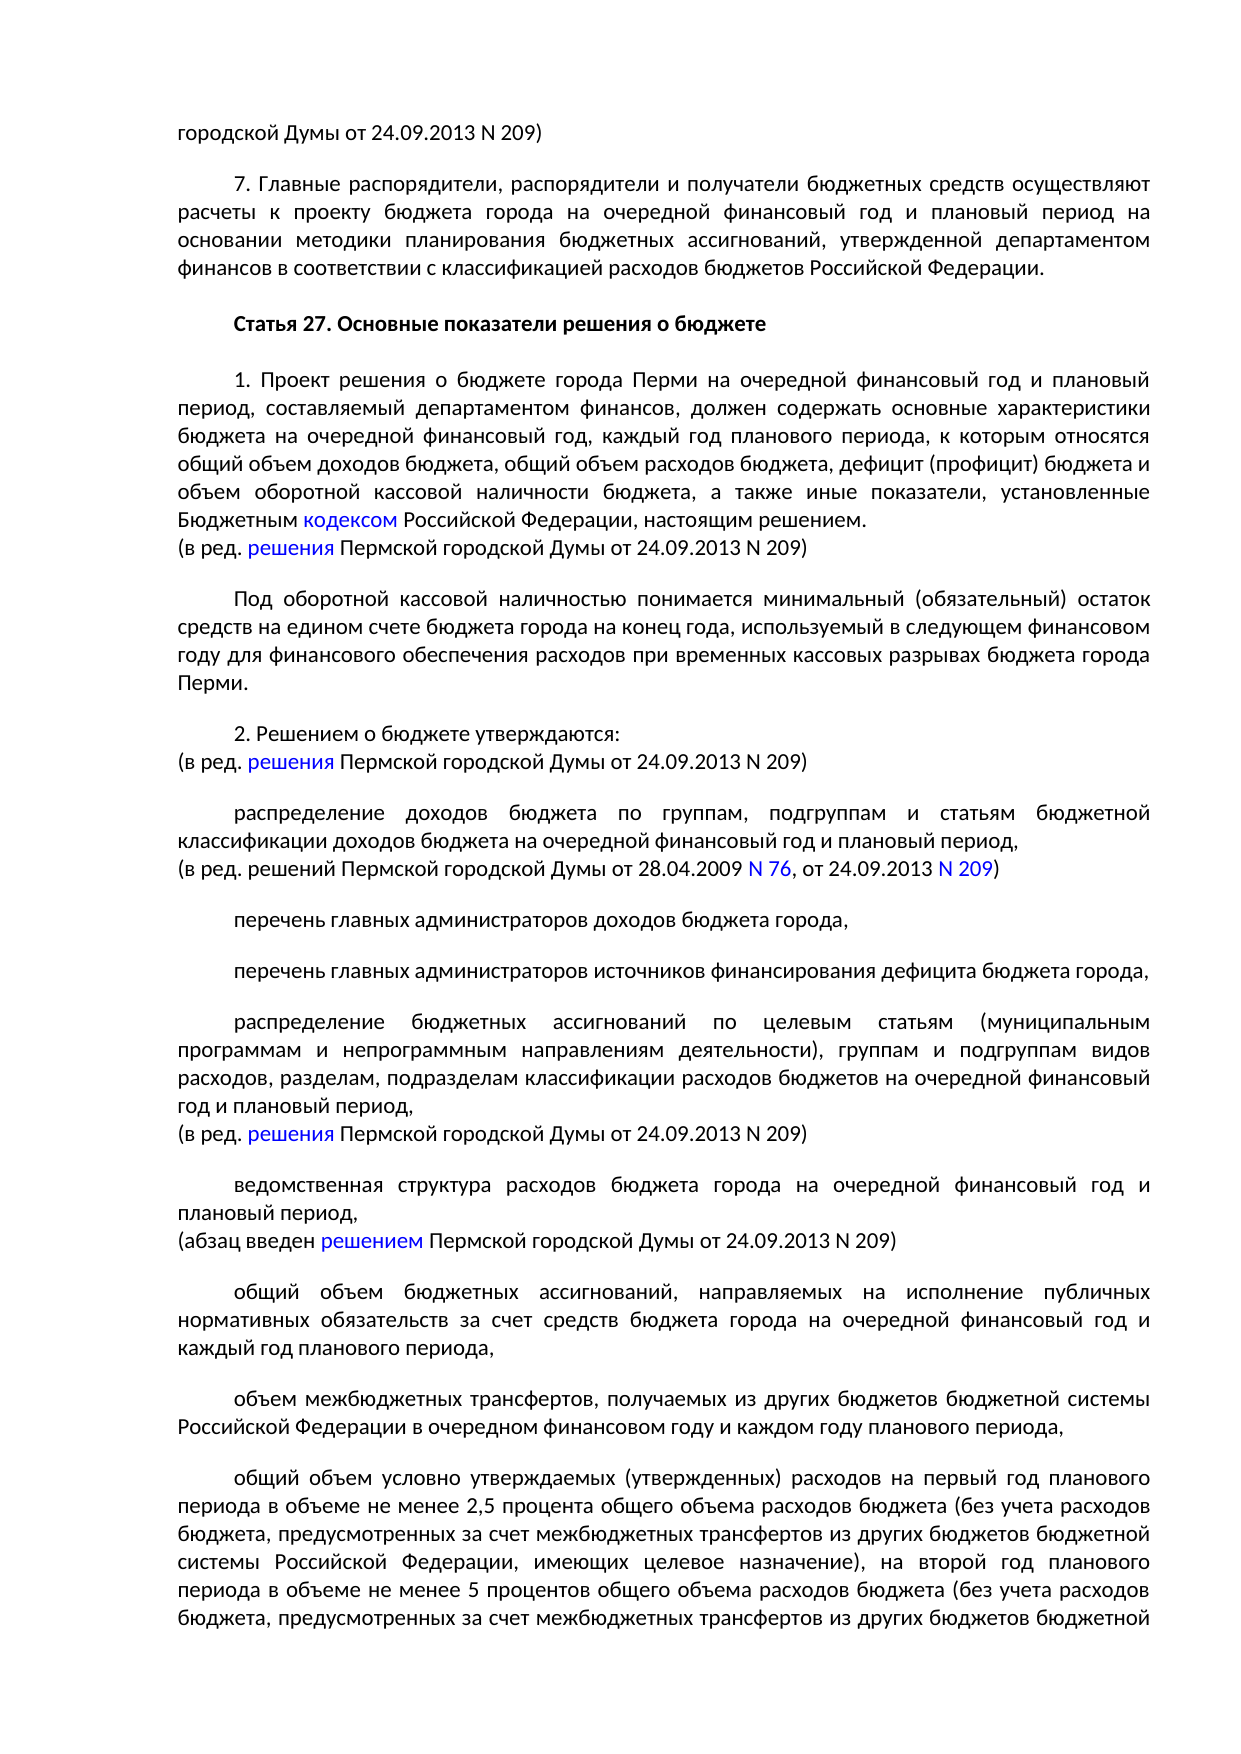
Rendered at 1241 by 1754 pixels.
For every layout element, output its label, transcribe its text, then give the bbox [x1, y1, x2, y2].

text ведомственная структура расходов бюджета города на очередной финансовый год и плановый период, [177, 1170, 1152, 1226]
text (в ред. решения Пермской городской Думы от 24.09.2013 N 209) [177, 1119, 1152, 1147]
text 7. Главные распорядители, распорядители и получатели бюджетных средств осуществляют расчеты к проекту бюджета города на очередной финансовый год и плановый период на основании методики планирования бюджетных ассигнований, утвержденной департаментом финансов в соответствии с классификацией расходов бюджетов Российской Федерации. [177, 169, 1152, 281]
text перечень главных администраторов источников финансирования дефицита бюджета города, [177, 956, 1152, 984]
text перечень главных администраторов доходов бюджета города, [177, 905, 1152, 933]
text 2. Решением о бюджете утверждаются: [177, 719, 1152, 747]
text (абзац введен решением Пермской городской Думы от 24.09.2013 N 209) [177, 1226, 1152, 1254]
text (в ред. решения Пермской городской Думы от 24.09.2013 N 209) [177, 533, 1152, 561]
text распределение доходов бюджета по группам, подгруппам и статьям бюджетной классификации доходов бюджета на очередной финансовый год и плановый период, [177, 798, 1152, 854]
text Под оборотной кассовой наличностью понимается минимальный (обязательный) остаток средств на едином счете бюджета города на конец года, используемый в следующем финансовом году для финансового обеспечения расходов при временных кассовых разрывах бюджета города Перми. [177, 584, 1152, 696]
text (в ред. решения Пермской городской Думы от 24.09.2013 N 209) [177, 747, 1152, 775]
text 1. Проект решения о бюджете города Перми на очередной финансовый год и плановый период, составляемый департаментом финансов, должен содержать основные характеристики бюджета на очередной финансовый год, каждый год планового периода, к которым относятся общий объем доходов бюджета, общий объем расходов бюджета, дефицит (профицит) бюджета и объем оборотной кассовой наличности бюджета, а также иные показатели, установленные Бюджетным кодексом Российской Федерации, настоящим решением. [177, 365, 1152, 533]
text общий объем бюджетных ассигнований, направляемых на исполнение публичных нормативных обязательств за счет средств бюджета города на очередной финансовый год и каждый год планового периода, [177, 1277, 1152, 1361]
title Статья 27. Основные показатели решения о бюджете [177, 309, 1152, 337]
text распределение бюджетных ассигнований по целевым статьям (муниципальным программам и непрограммным направлениям деятельности), группам и подгруппам видов расходов, разделам, подразделам классификации расходов бюджетов на очередной финансовый год и плановый период, [177, 1007, 1152, 1119]
text объем межбюджетных трансфертов, получаемых из других бюджетов бюджетной системы Российской Федерации в очередном финансовом году и каждом году планового периода, [177, 1384, 1152, 1440]
text (в ред. решений Пермской городской Думы от 28.04.2009 N 76, от 24.09.2013 N 209) [177, 854, 1152, 882]
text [177, 1463, 1152, 1631]
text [177, 118, 1152, 146]
